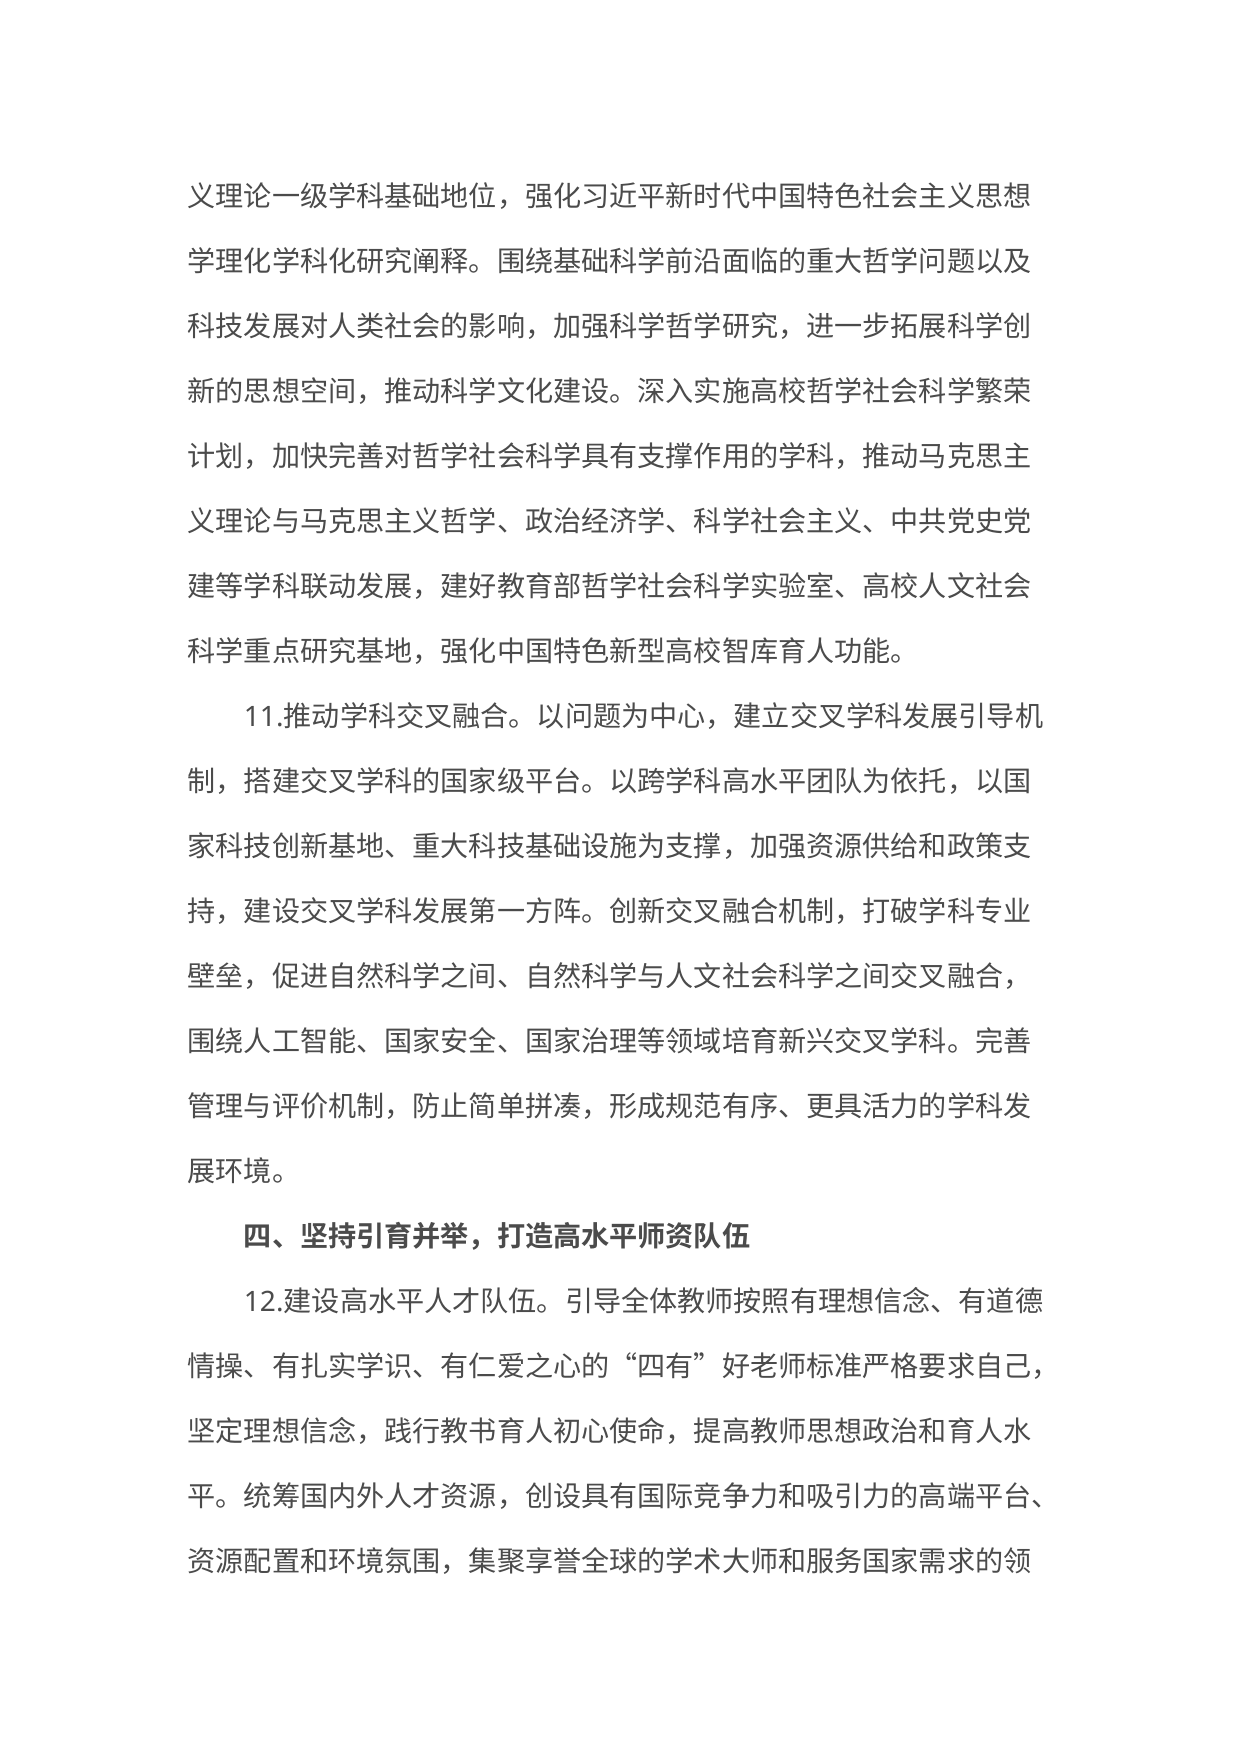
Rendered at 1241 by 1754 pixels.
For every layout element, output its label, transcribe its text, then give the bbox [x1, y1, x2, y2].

text 11.推动学科交叉融合。以问题为中心，建立交叉学科发展引导机制，搭建交叉学科的国家级平台。以跨学科高水平团队为依托，以国家科技创新基地、重大科技基础设施为支撑，加强资源供给和政策支持，建设交叉学科发展第一方阵。创新交叉融合机制，打破学科专业壁垒，促进自然科学之间、自然科学与人文社会科学之间交叉融合，围绕人工智能、国家安全、国家治理等领域培育新兴交叉学科。完善管理与评价机制，防止简单拼凑，形成规范有序、更具活力的学科发展环境。 [187, 682, 1053, 1202]
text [187, 162, 1053, 682]
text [187, 1267, 1053, 1592]
text 四、坚持引育并举，打造高水平师资队伍 [187, 1202, 1053, 1267]
